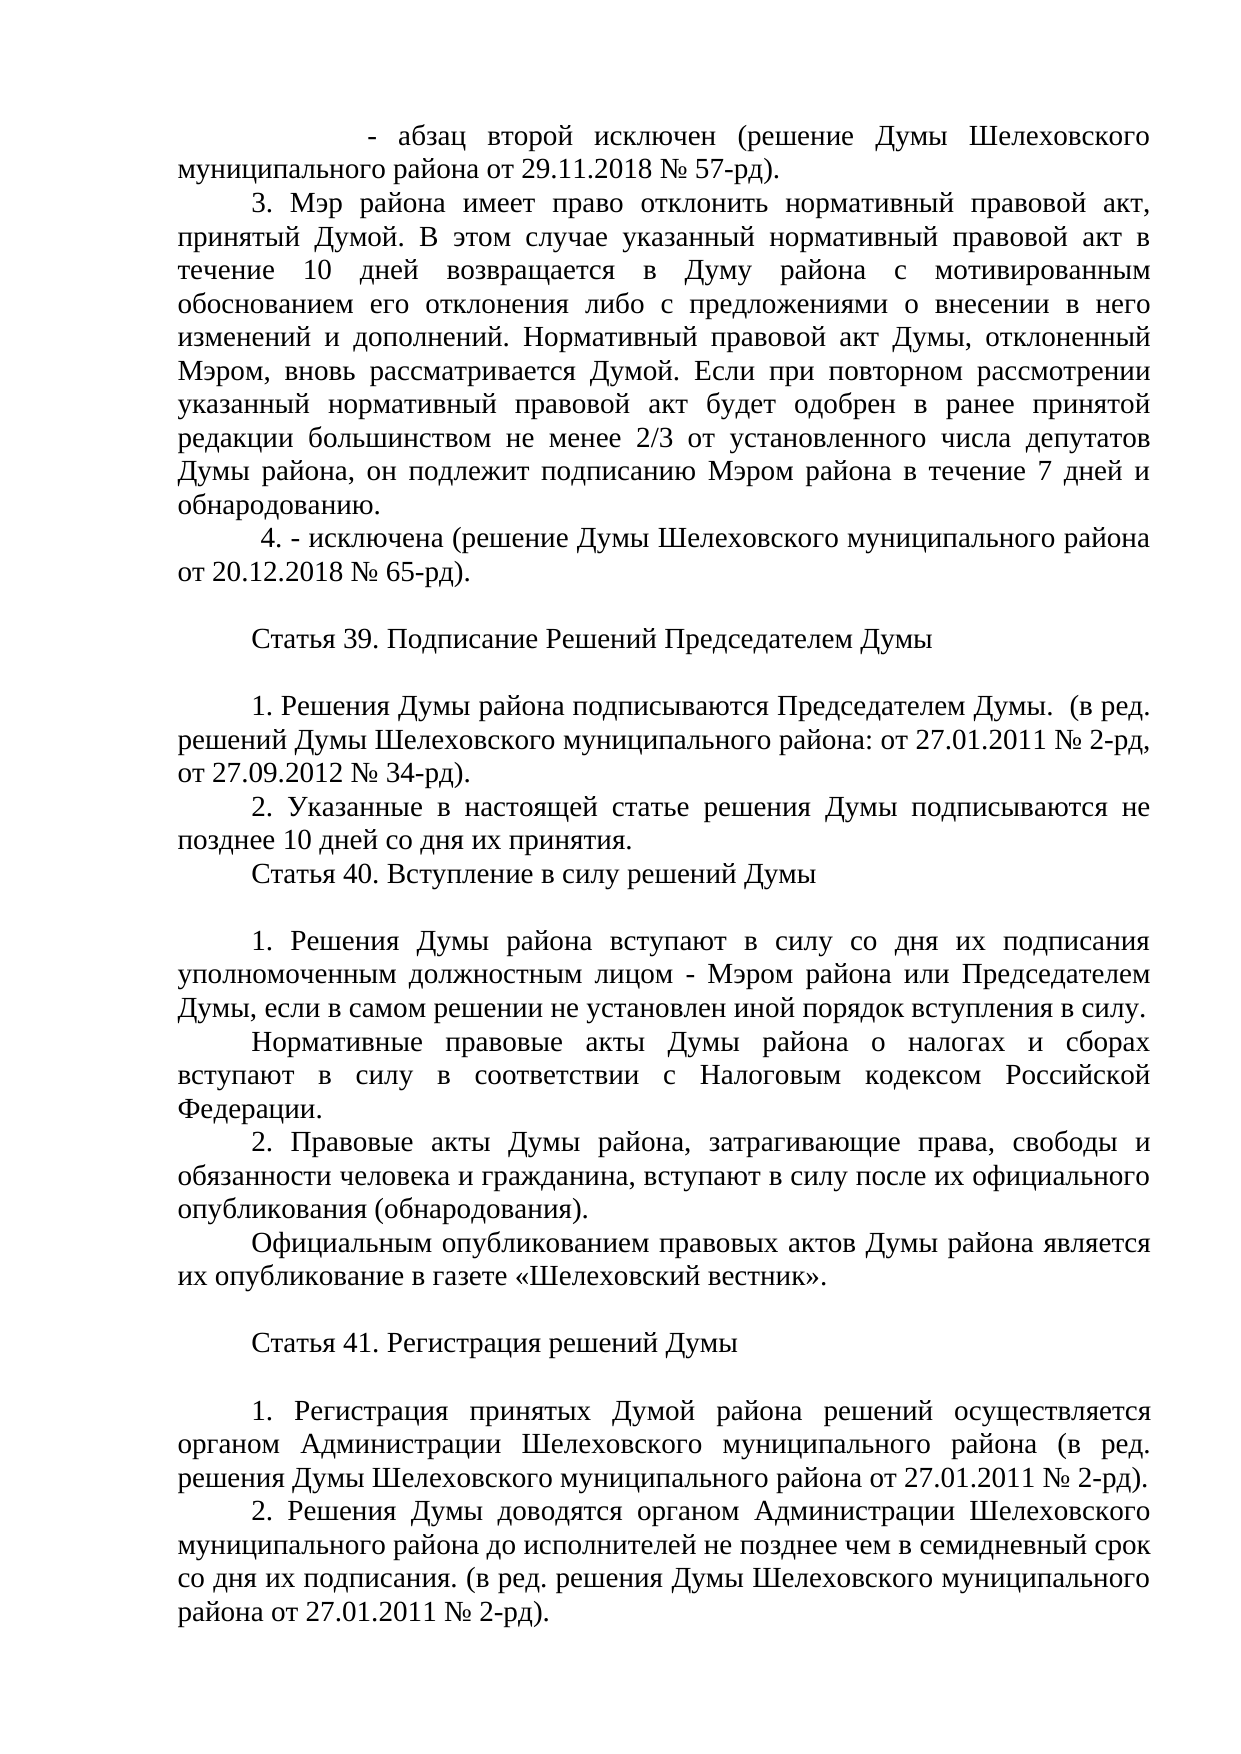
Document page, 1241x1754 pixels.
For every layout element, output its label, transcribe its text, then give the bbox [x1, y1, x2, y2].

text - абзац второй исключен (решение Думы Шелеховского муниципального района от 29.11.2018 № 57-рд). [177, 118, 1152, 185]
text Официальным опубликованием правовых актов Думы района является их опубликование в газете «Шелеховский вестник». [177, 1225, 1152, 1292]
text Статья 41. Регистрация решений Думы [177, 1326, 1152, 1359]
text 4. - исключена (решение Думы Шелеховского муниципального района от 20.12.2018 № 65-рд). [177, 521, 1152, 588]
text 3. Мэр района имеет право отклонить нормативный правовой акт, принятый Думой. В этом случае указанный нормативный правовой акт в течение 10 дней возвращается в Думу района с мотивированным обоснованием его отклонения либо с предложениями о внесении в него изменений и дополнений. Нормативный правовой акт Думы, отклоненный Мэром, вновь рассматривается Думой. Если при повторном рассмотрении указанный нормативный правовой акт будет одобрен в ранее принятой редакции большинством не менее 2/3 от установленного числа депутатов Думы района, он подлежит подписанию Мэром района в течение 7 дней и обнародованию. [177, 185, 1152, 521]
text 1. Решения Думы района вступают в силу со дня их подписания уполномоченным должностным лицом - Мэром района или Председателем Думы, если в самом решении не установлен иной порядок вступления в силу. [177, 923, 1152, 1024]
text Статья 39. Подписание Решений Председателем Думы [177, 621, 1152, 655]
text 2. Указанные в настоящей статье решения Думы подписываются не позднее 10 дней со дня их принятия. [177, 789, 1152, 856]
text 1. Решения Думы района подписываются Председателем Думы. (в ред. решений Думы Шелеховского муниципального района: от 27.01.2011 № 2-рд, от 27.09.2012 № 34-рд). [177, 688, 1152, 789]
text Статья 40. Вступление в силу решений Думы [177, 856, 1152, 889]
text Нормативные правовые акты Думы района о налогах и сборах вступают в силу в соответствии с Налоговым кодексом Российской Федерации. [177, 1024, 1152, 1124]
text 1. Регистрация принятых Думой района решений осуществляется органом Администрации Шелеховского муниципального района (в ред. решения Думы Шелеховского муниципального района от 27.01.2011 № 2-рд). [177, 1393, 1152, 1493]
text 2. Правовые акты Думы района, затрагивающие права, свободы и обязанности человека и гражданина, вступают в силу после их официального опубликования (обнародования). [177, 1124, 1152, 1225]
text 2. Решения Думы доводятся органом Администрации Шелеховского муниципального района до исполнителей не позднее чем в семидневный срок со дня их подписания. (в ред. решения Думы Шелеховского муниципального района от 27.01.2011 № 2-рд). [177, 1493, 1152, 1627]
